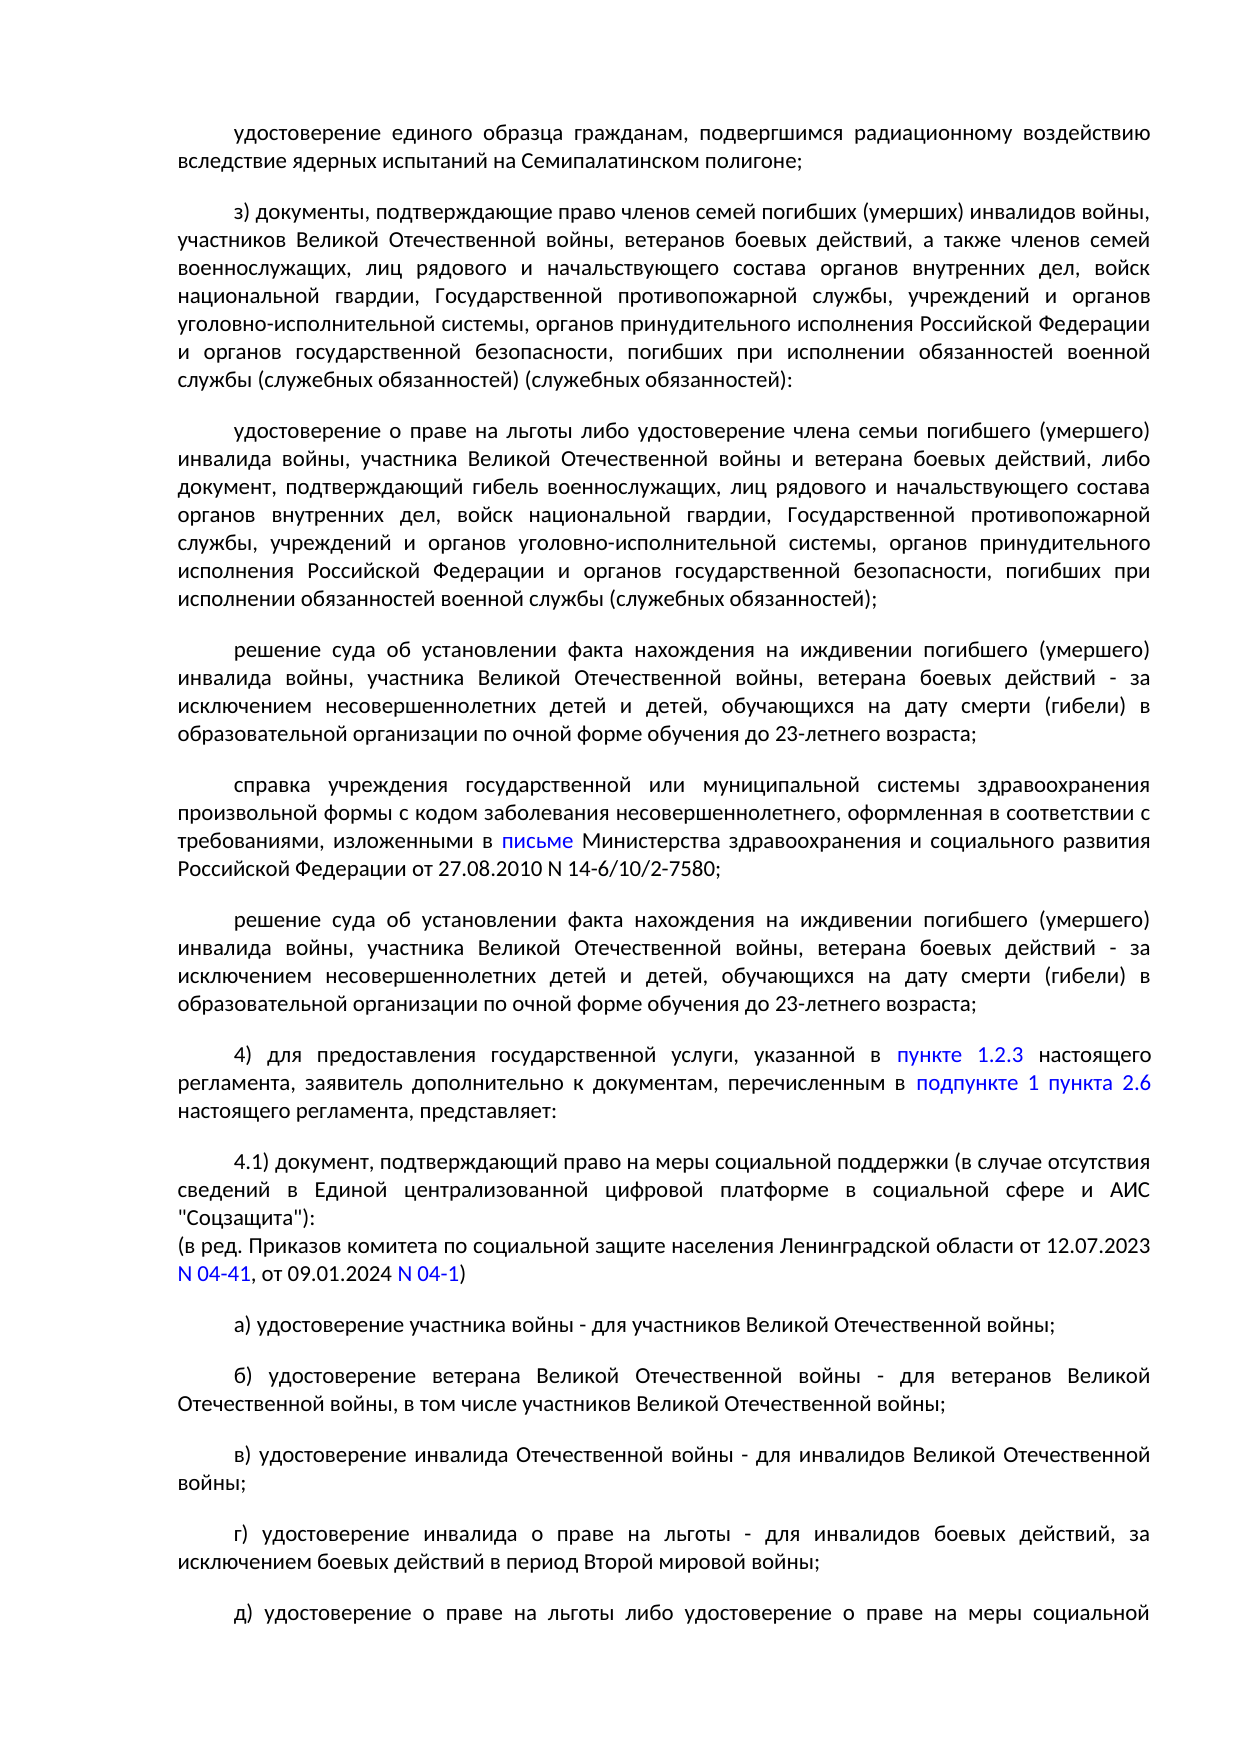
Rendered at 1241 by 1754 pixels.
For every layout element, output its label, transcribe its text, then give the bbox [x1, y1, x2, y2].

text 4.1) документ, подтверждающий право на меры социальной поддержки (в случае отсутствия сведений в Единой централизованной цифровой платформе в социальной сфере и АИС "Соцзащита"): [177, 1147, 1152, 1231]
text решение суда об установлении факта нахождения на иждивении погибшего (умершего) инвалида войны, участника Великой Отечественной войны, ветерана боевых действий - за исключением несовершеннолетних детей и детей, обучающихся на дату смерти (гибели) в образовательной организации по очной форме обучения до 23-летнего возраста; [177, 905, 1152, 1017]
text справка учреждения государственной или муниципальной системы здравоохранения произвольной формы с кодом заболевания несовершеннолетнего, оформленная в соответствии с требованиями, изложенными в письме Министерства здравоохранения и социального развития Российской Федерации от 27.08.2010 N 14-6/10/2-7580; [177, 770, 1152, 882]
text в) удостоверение инвалида Отечественной войны - для инвалидов Великой Отечественной войны; [177, 1440, 1152, 1496]
text удостоверение единого образца гражданам, подвергшимся радиационному воздействию вследствие ядерных испытаний на Семипалатинском полигоне; [177, 118, 1152, 174]
text а) удостоверение участника войны - для участников Великой Отечественной войны; [177, 1310, 1152, 1338]
text г) удостоверение инвалида о праве на льготы - для инвалидов боевых действий, за исключением боевых действий в период Второй мировой войны; [177, 1519, 1152, 1575]
text решение суда об установлении факта нахождения на иждивении погибшего (умершего) инвалида войны, участника Великой Отечественной войны, ветерана боевых действий - за исключением несовершеннолетних детей и детей, обучающихся на дату смерти (гибели) в образовательной организации по очной форме обучения до 23-летнего возраста; [177, 635, 1152, 747]
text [177, 1598, 1152, 1626]
text б) удостоверение ветерана Великой Отечественной войны - для ветеранов Великой Отечественной войны, в том числе участников Великой Отечественной войны; [177, 1361, 1152, 1417]
text (в ред. Приказов комитета по социальной защите населения Ленинградской области от 12.07.2023 N 04-41, от 09.01.2024 N 04-1) [177, 1231, 1152, 1287]
text з) документы, подтверждающие право членов семей погибших (умерших) инвалидов войны, участников Великой Отечественной войны, ветеранов боевых действий, а также членов семей военнослужащих, лиц рядового и начальствующего состава органов внутренних дел, войск национальной гвардии, Государственной противопожарной службы, учреждений и органов уголовно-исполнительной системы, органов принудительного исполнения Российской Федерации и органов государственной безопасности, погибших при исполнении обязанностей военной службы (служебных обязанностей) (служебных обязанностей): [177, 197, 1152, 393]
text 4) для предоставления государственной услуги, указанной в пункте 1.2.3 настоящего регламента, заявитель дополнительно к документам, перечисленным в подпункте 1 пункта 2.6 настоящего регламента, представляет: [177, 1040, 1152, 1124]
text удостоверение о праве на льготы либо удостоверение члена семьи погибшего (умершего) инвалида войны, участника Великой Отечественной войны и ветерана боевых действий, либо документ, подтверждающий гибель военнослужащих, лиц рядового и начальствующего состава органов внутренних дел, войск национальной гвардии, Государственной противопожарной службы, учреждений и органов уголовно-исполнительной системы, органов принудительного исполнения Российской Федерации и органов государственной безопасности, погибших при исполнении обязанностей военной службы (служебных обязанностей); [177, 416, 1152, 612]
